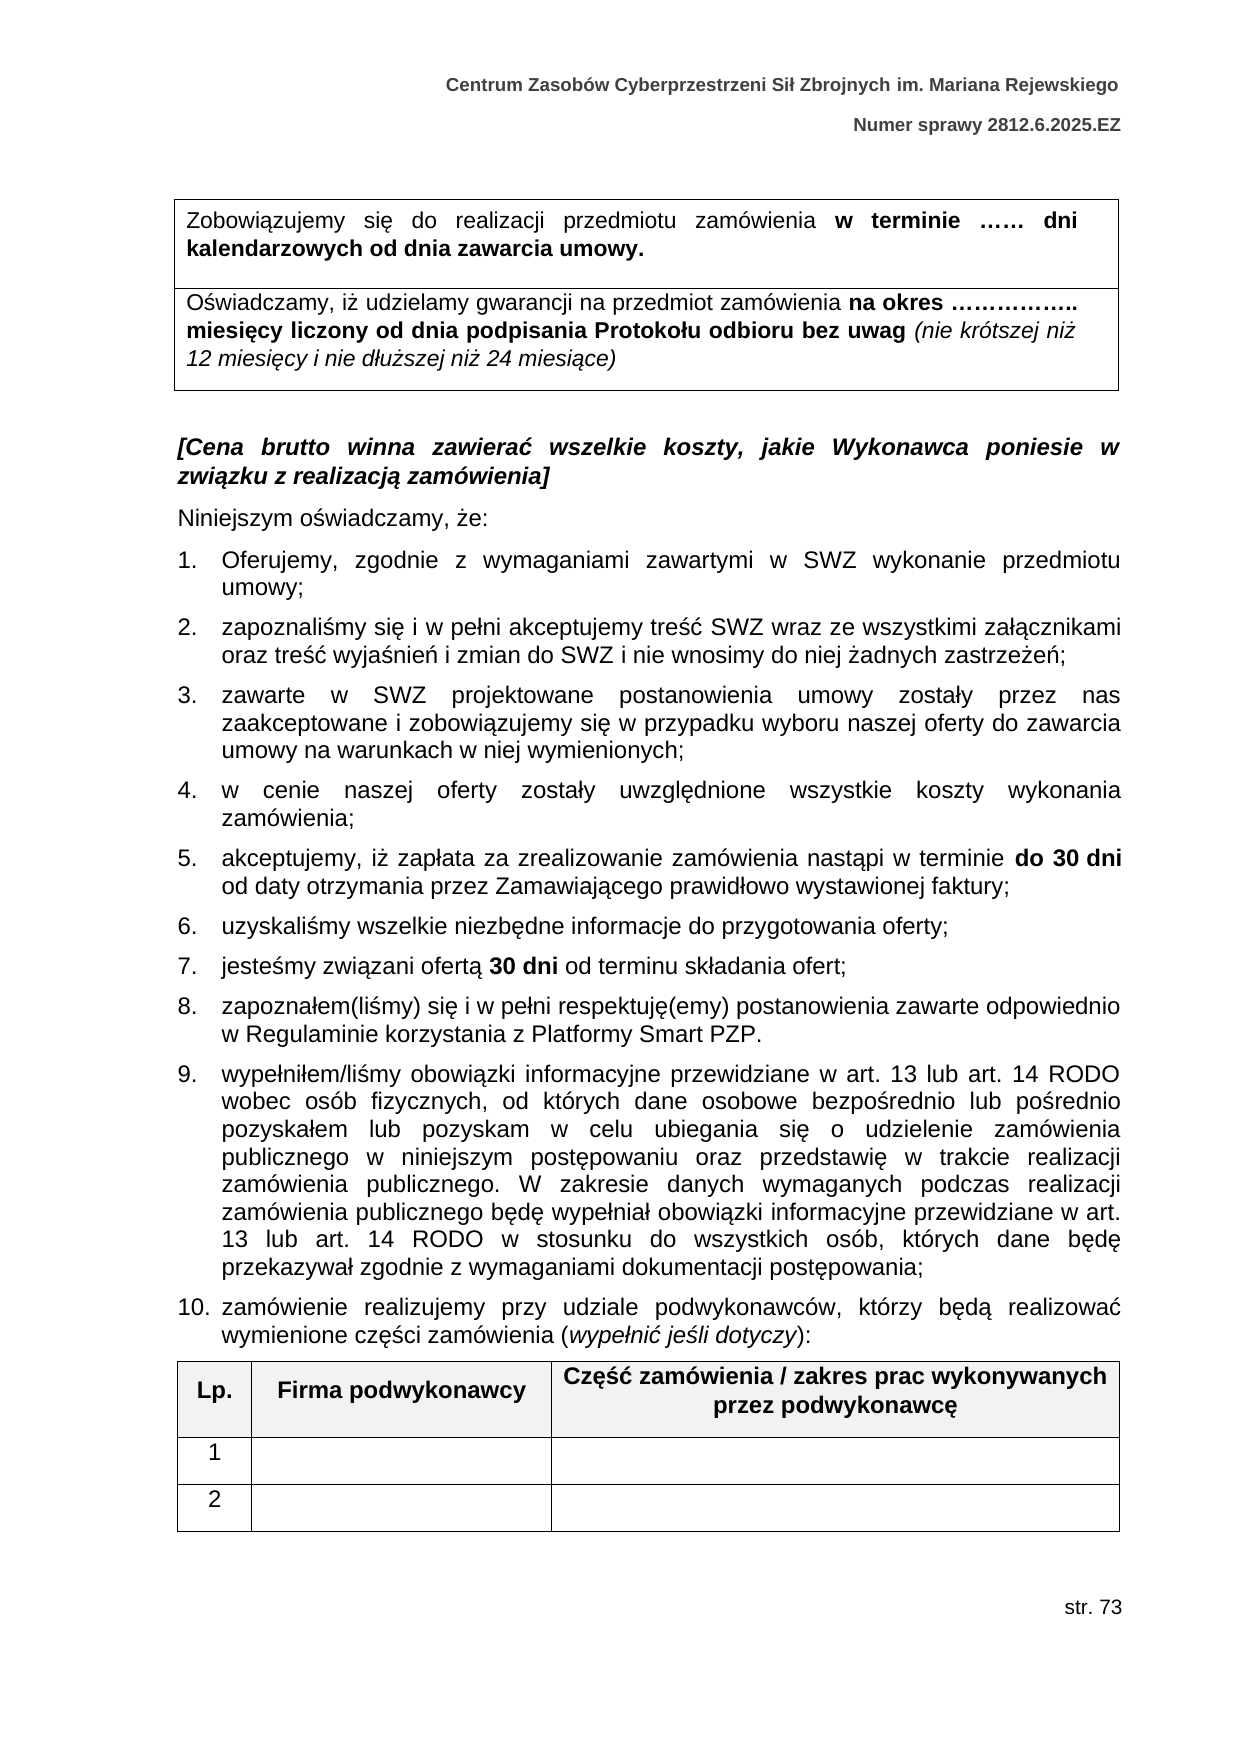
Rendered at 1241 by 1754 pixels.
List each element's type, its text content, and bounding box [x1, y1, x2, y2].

list zamówienie realizujemy przy udziale podwykonawców, którzy będą realizować wymienione części zamówienia (wypełnić jeśli dotyczy): [177, 1293, 1122, 1348]
table_header Część zamówienia / zakres prac wykonywanych przez podwykonawcę [552, 1362, 1119, 1437]
table_cell Zobowiązujemy się do realizacji przedmiotu zamówienia w terminie …… dni kalendarzowych od dnia zawarcia umowy. [175, 200, 1118, 287]
list zawarte w SWZ projektowane postanowienia umowy zostały przez nas zaakceptowane i zobowiązujemy się w przypadku wyboru naszej oferty do zawarcia umowy na warunkach w niej wymienionych; [177, 681, 1122, 764]
list uzyskaliśmy wszelkie niezbędne informacje do przygotowania oferty; [177, 912, 1122, 939]
text [Cena brutto winna zawierać wszelkie koszty, jakie Wykonawca poniesie w związku z realizacją zamówienia] [177, 433, 1122, 490]
list zapoznaliśmy się i w pełni akceptujemy treść SWZ wraz ze wszystkimi załącznikami oraz treść wyjaśnień i zmian do SWZ i nie wnosimy do niej żadnych zastrzeżeń; [177, 613, 1122, 668]
table_cell Oświadczamy, iż udzielamy gwarancji na przedmiot zamówienia na okres …………….. miesięcy liczony od dnia podpisania Protokołu odbioru bez uwag (nie krótszej niż 12 miesięcy i nie dłuższej niż 24 miesiące) [175, 289, 1118, 390]
list jesteśmy związani ofertą 30 dni od terminu składania ofert; [177, 952, 1122, 979]
table_cell [252, 1438, 551, 1484]
table_cell [552, 1438, 1119, 1484]
table_header Firma podwykonawcy [252, 1362, 551, 1437]
list akceptujemy, iż zapłata za zrealizowanie zamówienia nastąpi w terminie do 30 dni od daty otrzymania przez Zamawiającego prawidłowo wystawionej faktury; [177, 844, 1122, 899]
list Oferujemy, zgodnie z wymaganiami zawartymi w SWZ wykonanie przedmiotu umowy; [177, 546, 1122, 601]
list w cenie naszej oferty zostały uwzględnione wszystkie koszty wykonania zamówienia; [177, 776, 1122, 832]
table_cell 1 [178, 1438, 251, 1484]
text Niniejszym oświadczamy, że: [177, 504, 1122, 532]
table_header Lp. [178, 1362, 251, 1437]
table_cell 2 [178, 1485, 251, 1531]
table_cell [252, 1485, 551, 1531]
list zapoznałem(liśmy) się i w pełni respektuję(emy) postanowienia zawarte odpowiednio w Regulaminie korzystania z Platformy Smart PZP. [177, 992, 1122, 1047]
table_cell [552, 1485, 1119, 1531]
list wypełniłem/liśmy obowiązki informacyjne przewidziane w art. 13 lub art. 14 RODO wobec osób fizycznych, od których dane osobowe bezpośrednio lub pośrednio pozyskałem lub pozyskam w celu ubiegania się o udzielenie zamówienia publicznego w niniejszym postępowaniu oraz przedstawię w trakcie realizacji zamówienia publicznego. W zakresie danych wymaganych podczas realizacji zamówienia publicznego będę wypełniał obowiązki informacyjne przewidziane w art. 13 lub art. 14 RODO w stosunku do wszystkich osób, których dane będę przekazywał zgodnie z wymaganiami dokumentacji postępowania; [177, 1060, 1122, 1281]
